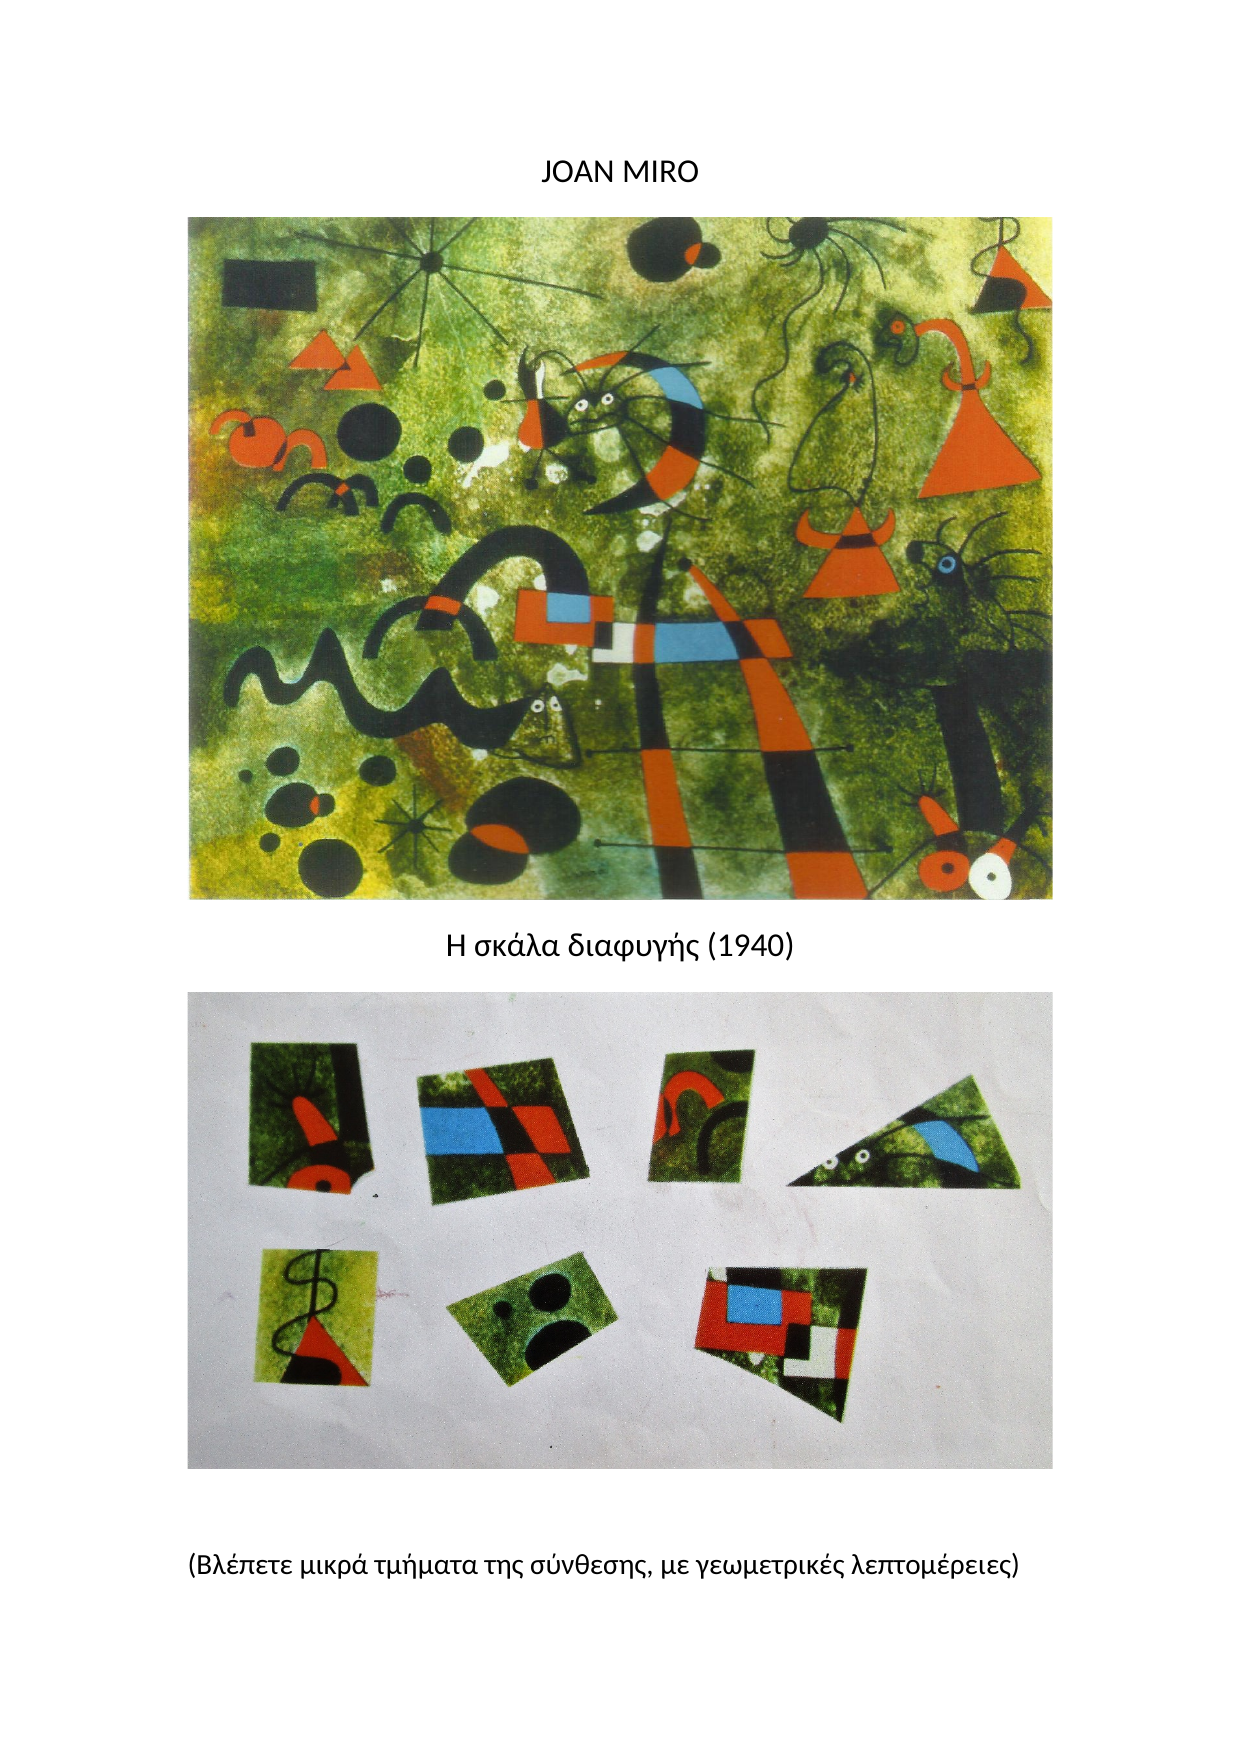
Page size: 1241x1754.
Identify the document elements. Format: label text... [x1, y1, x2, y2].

text JOAN MIRO [187, 150, 1053, 191]
text Η σκάλα διαφυγής (1940) [187, 924, 1053, 965]
picture [187, 217, 1053, 900]
picture [187, 992, 1053, 1469]
text (Βλέπετε μικρά τμήματα της σύνθεσης, με γεωμετρικές λεπτομέρειες) [187, 1546, 1053, 1582]
